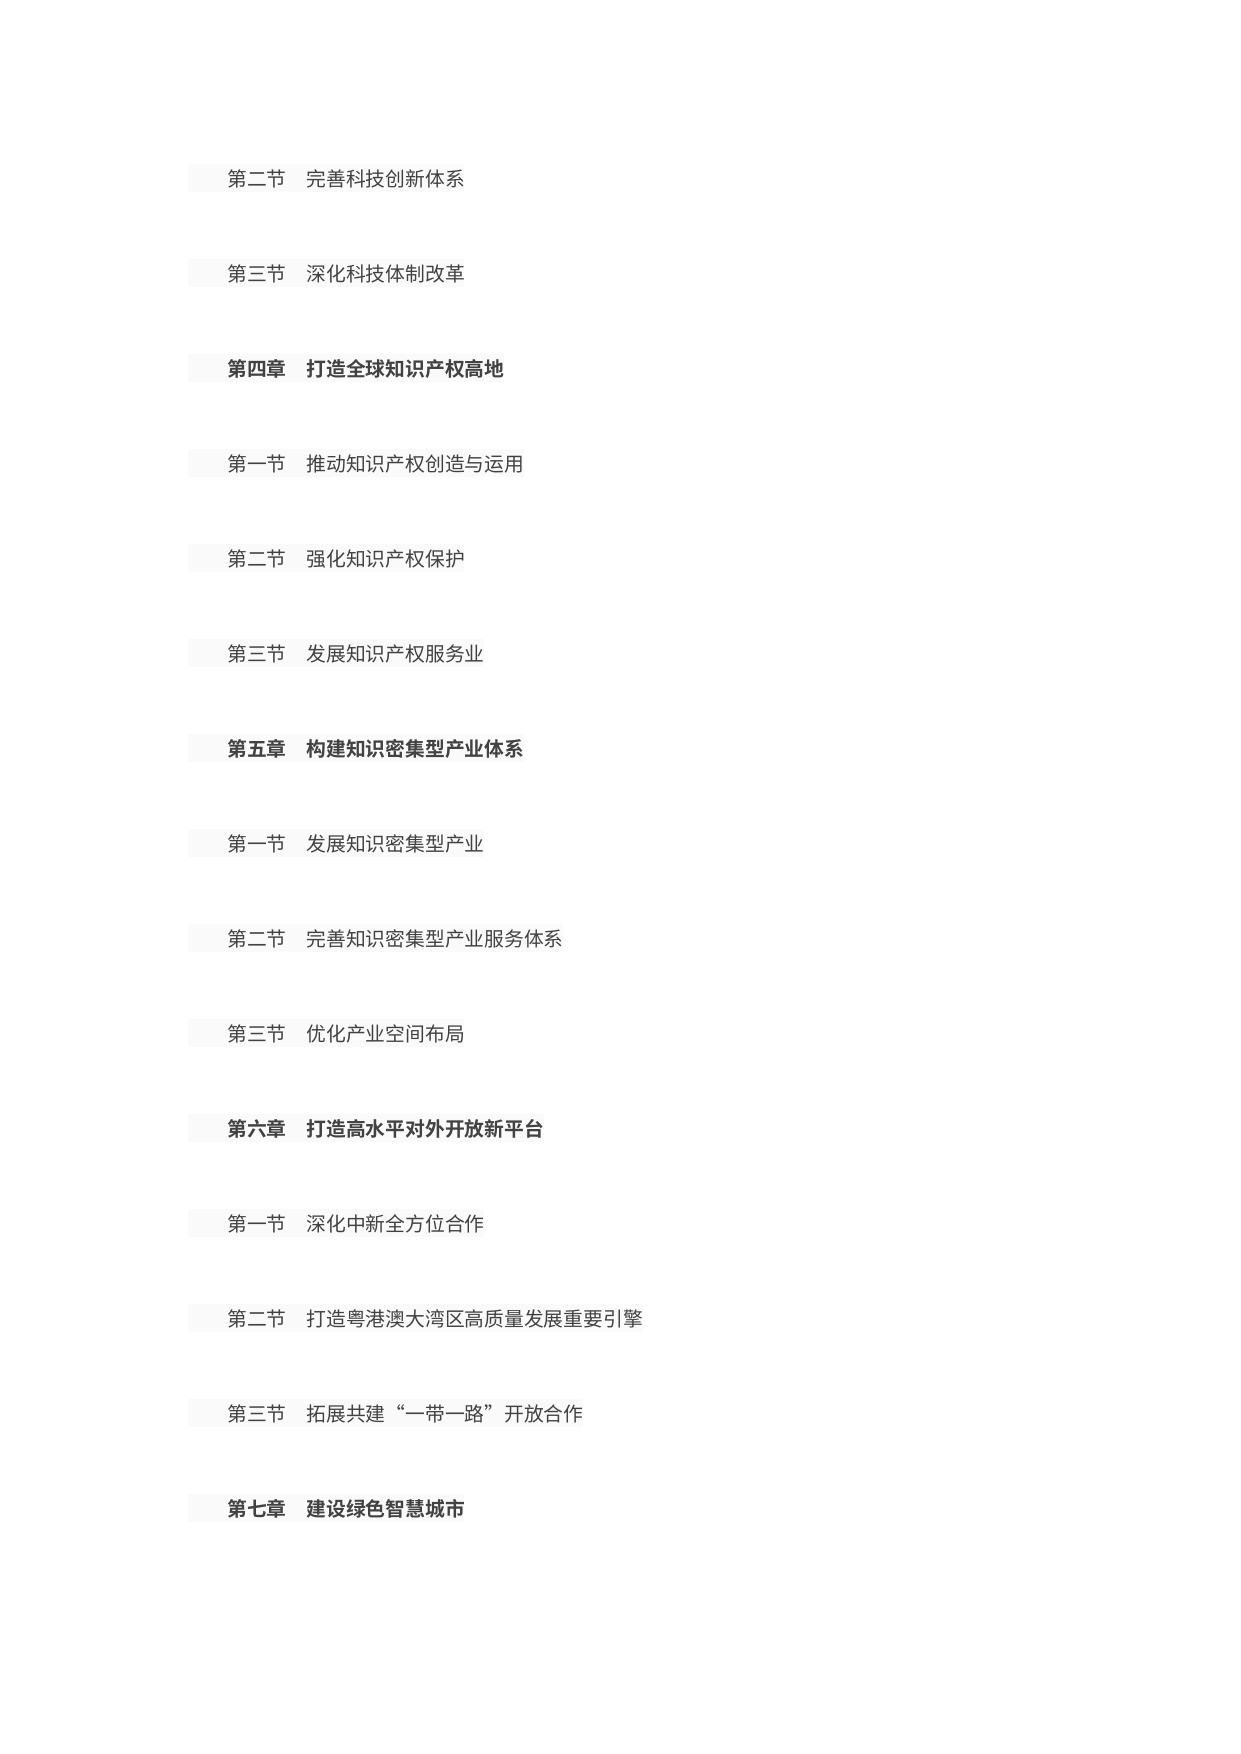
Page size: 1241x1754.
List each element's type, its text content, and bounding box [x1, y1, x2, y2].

text 第五章 构建知识密集型产业体系 [187, 732, 1053, 764]
text 第四章 打造全球知识产权高地 [187, 352, 1053, 384]
text 第三节 发展知识产权服务业 [187, 637, 1053, 669]
text 第一节 推动知识产权创造与运用 [187, 447, 1053, 479]
text 第七章 建设绿色智慧城市 [187, 1492, 1053, 1524]
text 第三节 优化产业空间布局 [187, 1017, 1053, 1049]
text 第二节 强化知识产权保护 [187, 542, 1053, 574]
text 第一节 发展知识密集型产业 [187, 827, 1053, 859]
text 第二节 打造粤港澳大湾区高质量发展重要引擎 [187, 1302, 1053, 1334]
text 第一节 深化中新全方位合作 [187, 1207, 1053, 1239]
text 第六章 打造高水平对外开放新平台 [187, 1112, 1053, 1144]
text 第二节 完善科技创新体系 [187, 162, 1053, 194]
text 第二节 完善知识密集型产业服务体系 [187, 922, 1053, 954]
text 第三节 深化科技体制改革 [187, 257, 1053, 289]
text 第三节 拓展共建“一带一路”开放合作 [187, 1397, 1053, 1429]
